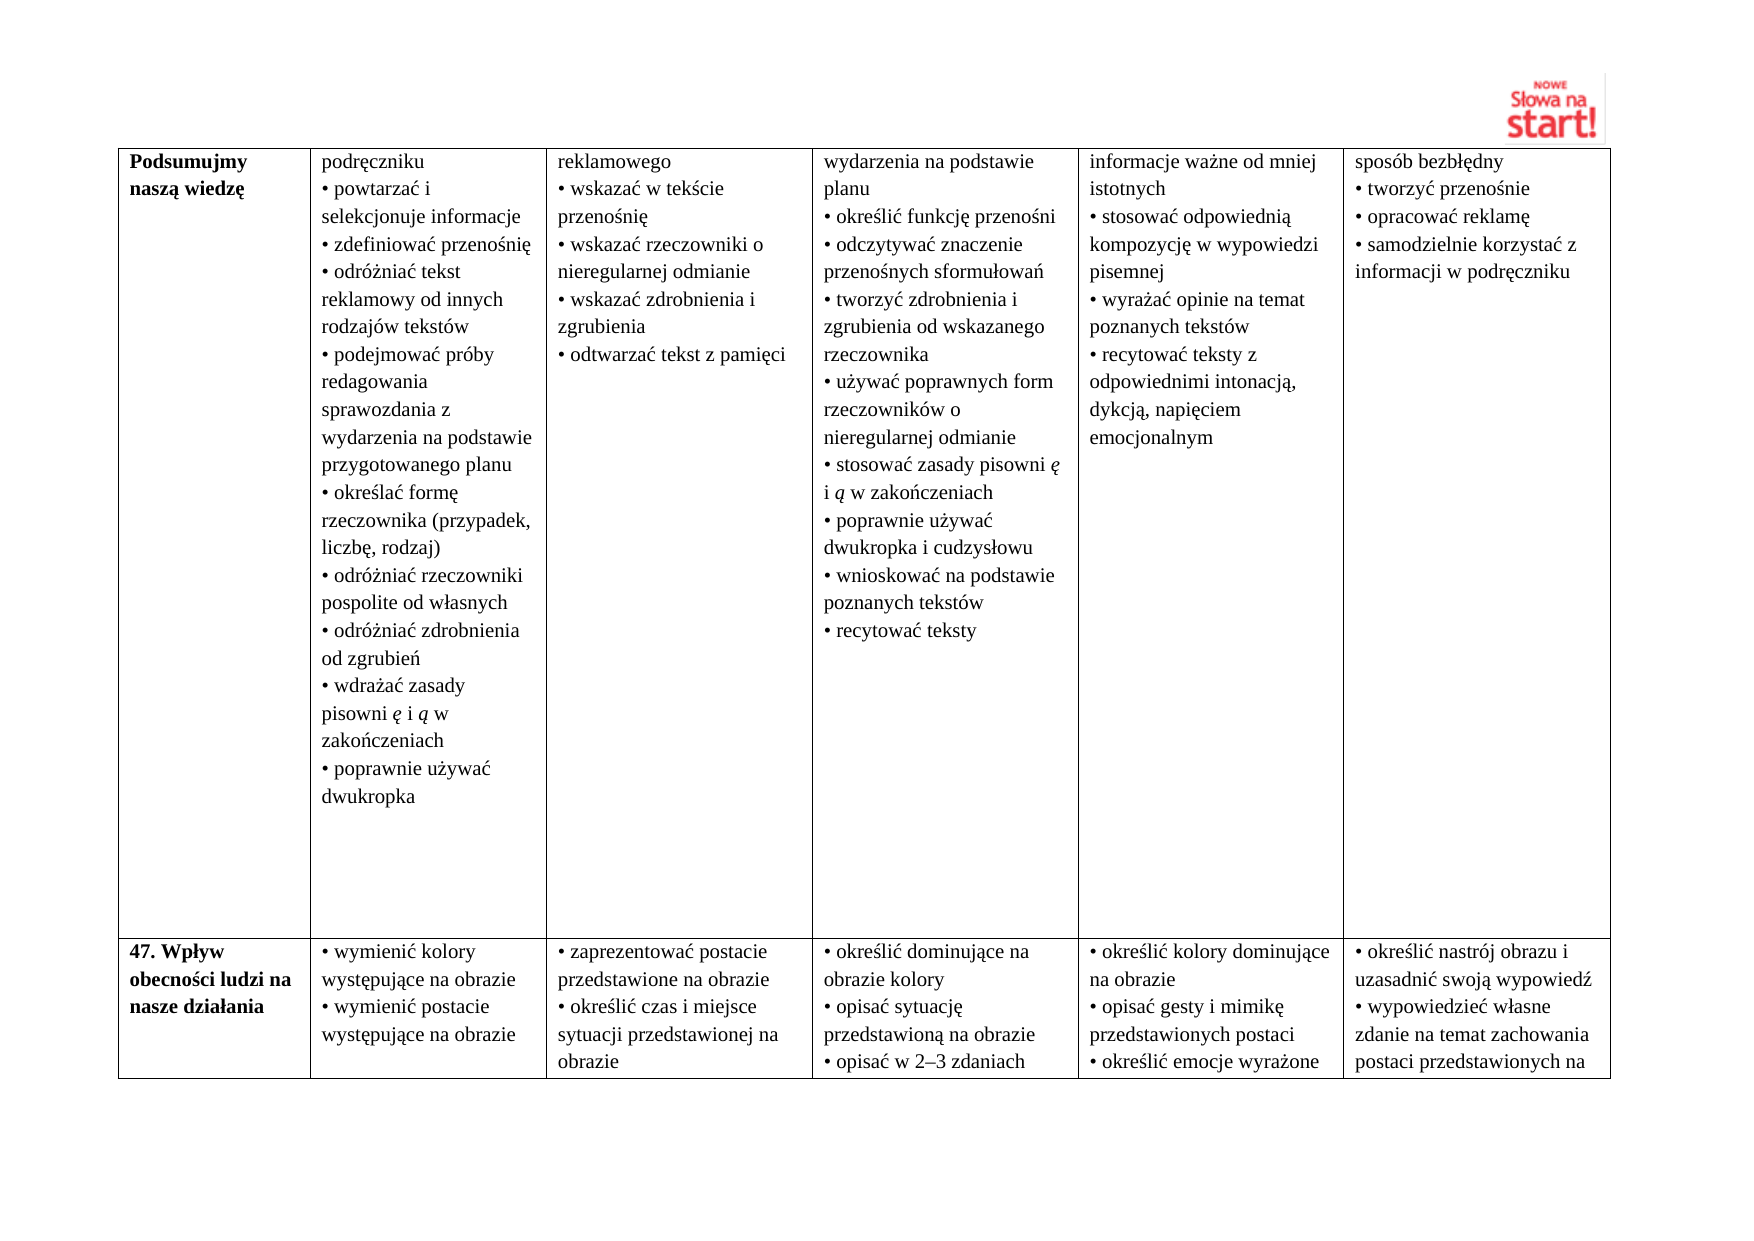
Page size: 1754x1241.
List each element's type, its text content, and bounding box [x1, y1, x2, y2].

picture [1504, 73, 1607, 146]
table_cell • wymienić kolory występujące na obrazie • wymienić postacie występujące na obrazie [311, 939, 546, 1077]
table_cell • zaprezentować postacie przedstawione na obrazie • określić czas i miejsce sytuacji przedstawionej na obrazie [547, 939, 812, 1077]
table_cell 45. i 46. Podsumujmy naszą wiedzę [119, 149, 310, 938]
table_cell 47. Wpływ obecności ludzi na nasze działania [119, 939, 310, 1077]
